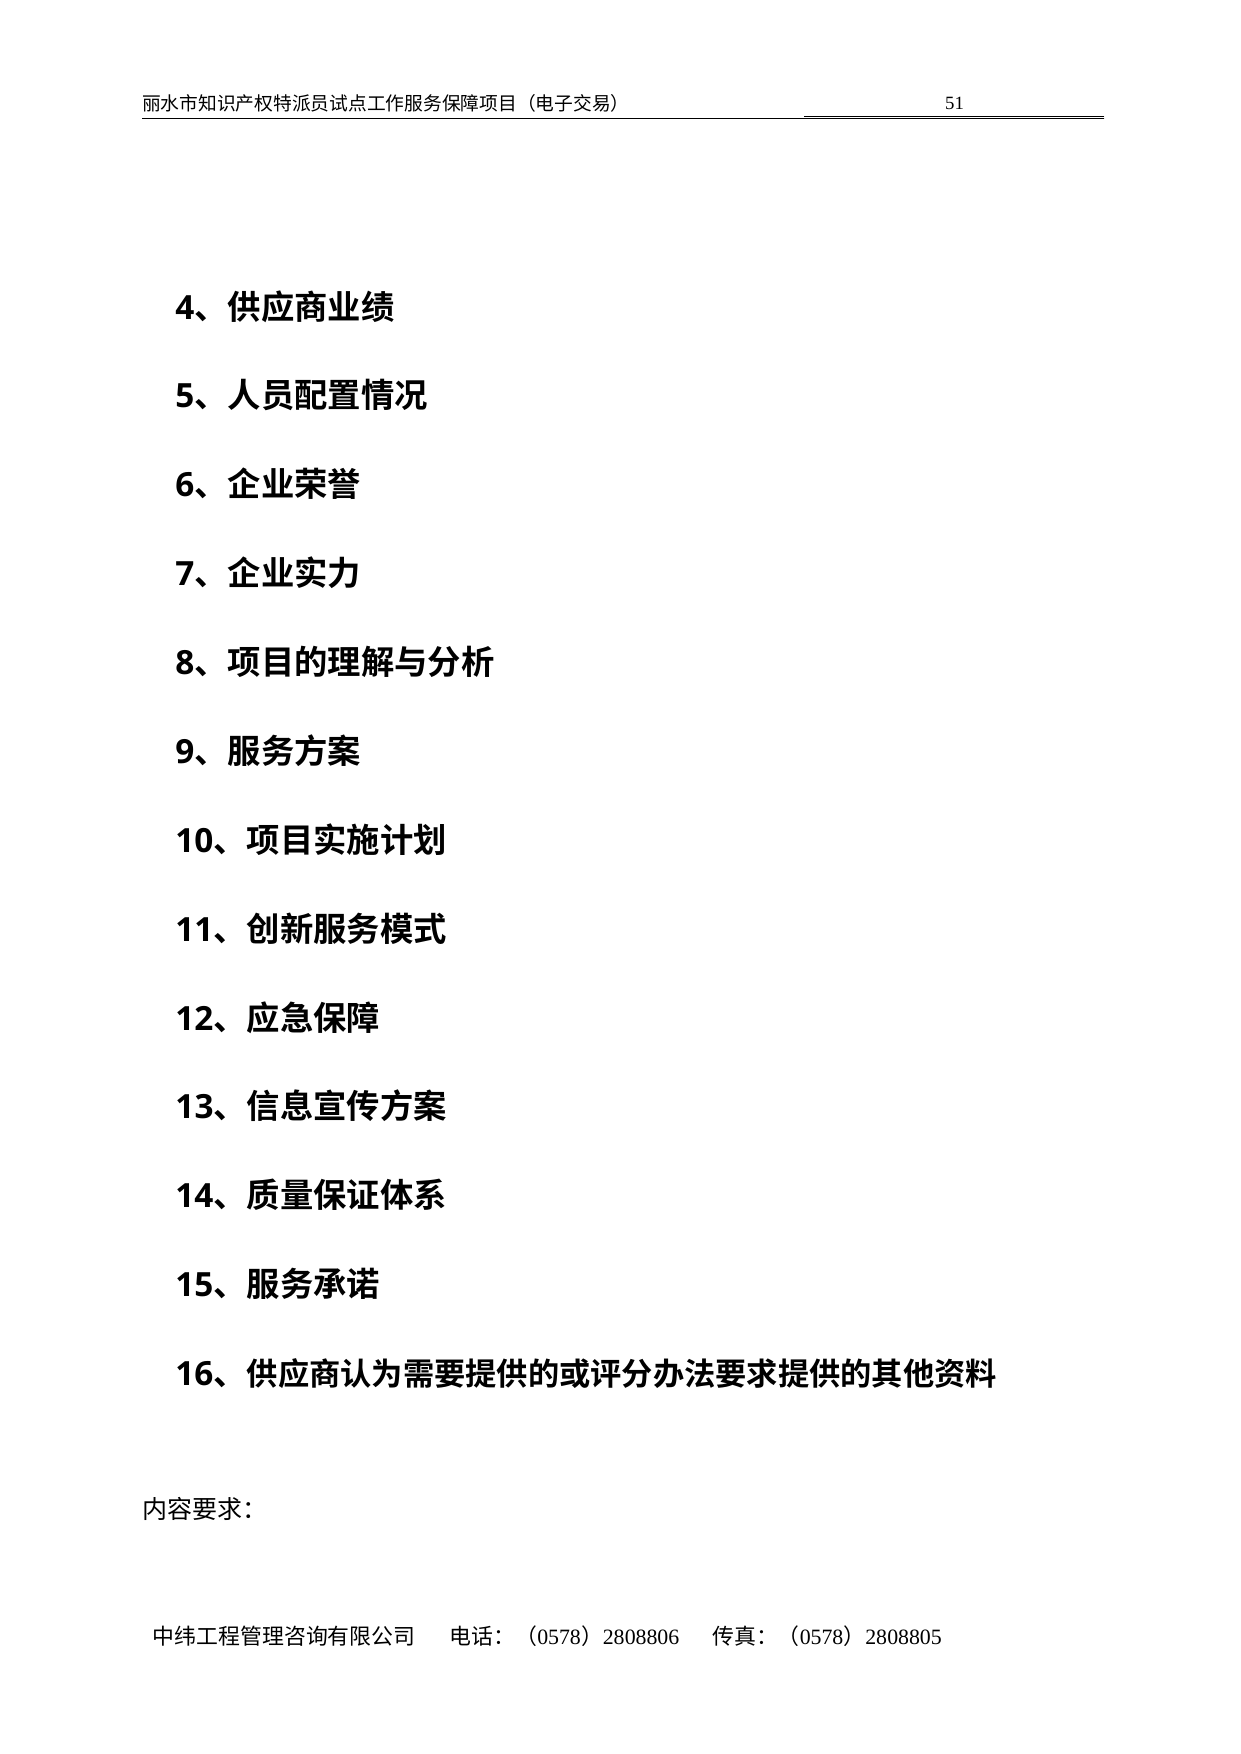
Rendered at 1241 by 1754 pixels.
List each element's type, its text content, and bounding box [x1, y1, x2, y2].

text 11、创新服务模式 [142, 902, 1104, 951]
text 内容要求： [142, 1489, 1104, 1526]
text 7、企业实力 [142, 547, 1104, 595]
text 10、项目实施计划 [142, 813, 1104, 862]
text 15、服务承诺 [142, 1258, 1104, 1306]
text 13、信息宣传方案 [142, 1080, 1104, 1128]
text 14、质量保证体系 [142, 1169, 1104, 1217]
text 6、企业荣誉 [142, 458, 1104, 507]
text 16、供应商认为需要提供的或评分办法要求提供的其他资料 [142, 1347, 1104, 1395]
text 9、服务方案 [142, 725, 1104, 773]
list 人员配置情况 [142, 369, 1104, 418]
text 8、项目的理解与分析 [142, 636, 1104, 684]
text 12、应急保障 [142, 991, 1104, 1040]
list 供应商业绩 [142, 280, 1104, 329]
